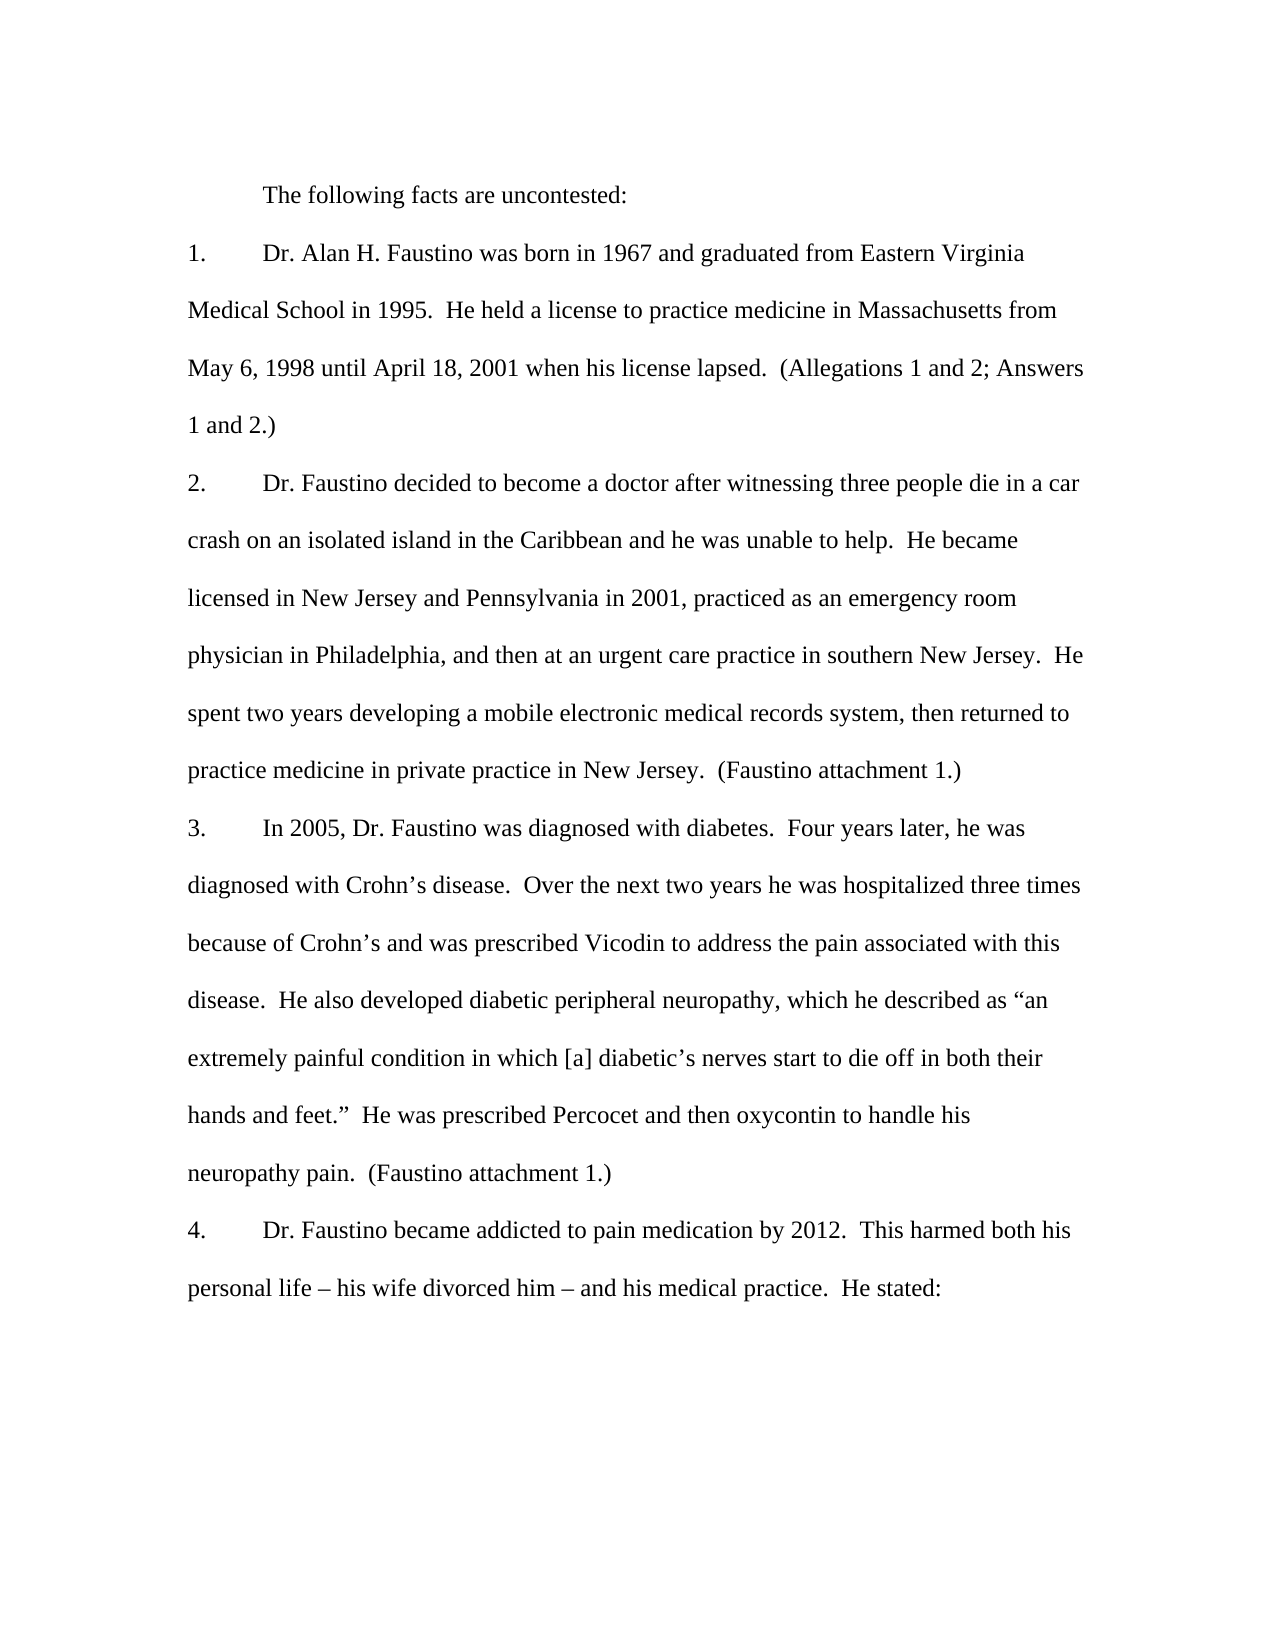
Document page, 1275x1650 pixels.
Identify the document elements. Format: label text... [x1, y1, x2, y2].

text 1. Dr. Alan H. Faustino was born in 1967 and graduated from Eastern Virginia Medical School in 1995. He held a license to practice medicine in Massachusetts from May 6, 1998 until April 18, 2001 when his license lapsed. (Allegations 1 and 2; Answers 1 and 2.) [187, 238, 1087, 439]
text The following facts are uncontested: [187, 181, 1087, 209]
text 4. Dr. Faustino became addicted to pain medication by 2012. This harmed both his personal life – his wife divorced him – and his medical practice. He stated: [187, 1216, 1087, 1302]
text 3. In 2005, Dr. Faustino was diagnosed with diabetes. Four years later, he was diagnosed with Crohn’s disease. Over the next two years he was hospitalized three times because of Crohn’s and was prescribed Vicodin to address the pain associated with this disease. He also developed diabetic peripheral neuropathy, which he described as “an extremely painful condition in which [a] diabetic’s nerves start to die off in both their hands and feet.” He was prescribed Percocet and then oxycontin to handle his neuropathy pain. (Faustino attachment 1.) [187, 813, 1087, 1187]
text 2. Dr. Faustino decided to become a doctor after witnessing three people die in a car crash on an isolated island in the Caribbean and he was unable to help. He became licensed in New Jersey and Pennsylvania in 2001, practiced as an emergency room physician in Philadelphia, and then at an urgent care practice in southern New Jersey. He spent two years developing a mobile electronic medical records system, then returned to practice medicine in private practice in New Jersey. (Faustino attachment 1.) [187, 468, 1087, 784]
